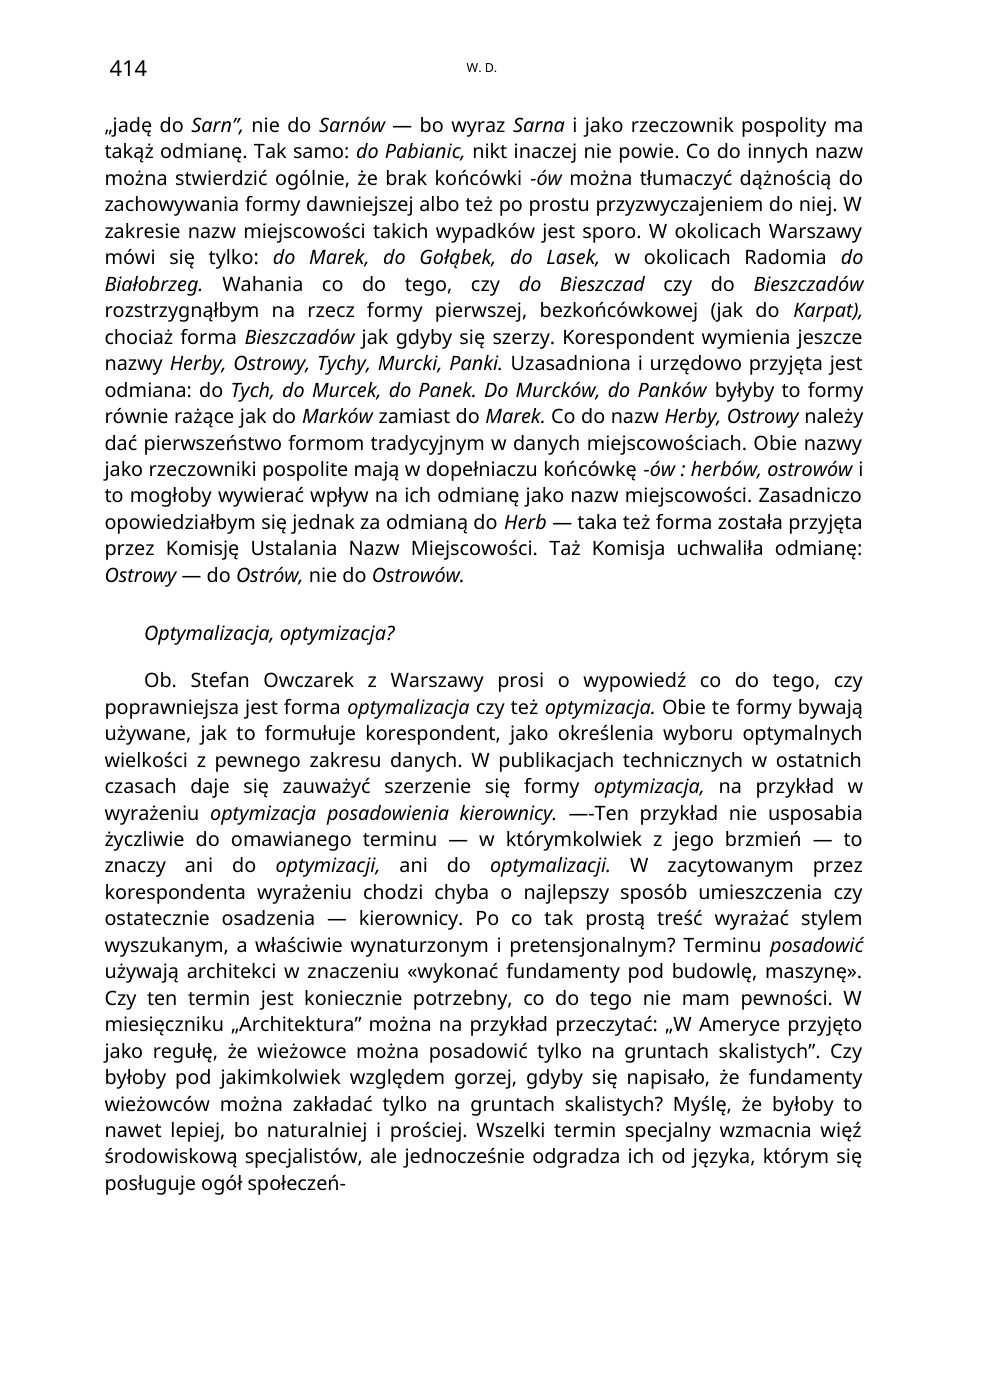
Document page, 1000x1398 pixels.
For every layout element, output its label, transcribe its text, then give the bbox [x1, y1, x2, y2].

text Ob. Stefan Owczarek z Warszawy prosi o wypowiedź co do tego, czy poprawniejsza jest forma optymalizacja czy też optymizacja. Obie te formy bywają używane, jak to formułuje korespondent, jako określenia wyboru optymalnych wielkości z pewnego zakresu danych. W publikacjach technicznych w ostatnich czasach daje się zauważyć szerzenie się formy optymizacja, na przykład w wyrażeniu optymizacja posadowienia kierownicy. —-Ten przykład nie usposabia życzliwie do omawianego terminu — w którymkolwiek z jego brzmień — to znaczy ani do optymizacji, ani do optymalizacji. W zacytowanym przez korespondenta wyrażeniu chodzi chyba o najlepszy sposób umieszczenia czy ostatecznie osadzenia — kierownicy. Po co tak prostą treść wyrażać stylem wyszukanym, a właściwie wynaturzonym i pretensjonalnym? Terminu posadowić używają architekci w znaczeniu «wykonać fundamenty pod budowlę, maszynę». Czy ten termin jest koniecznie potrzebny, co do tego nie mam pewności. W miesięczniku „Architektura” można na przykład przeczytać: „W Ameryce przyjęto jako regułę, że wieżowce można posadowić tylko na gruntach skalistych”. Czy byłoby pod jakimkolwiek względem gorzej, gdyby się napisało, że fundamenty wieżowców można zakładać tylko na gruntach skalistych? Myślę, że byłoby to nawet lepiej, bo naturalniej i prościej. Wszelki termin specjalny wzmacnia więź środowiskową specjalistów, ale jednocześnie odgradza ich od języka, którym się posługuje ogół społeczeń- [104, 667, 863, 1196]
text Optymalizacja, optymizacja? [104, 624, 863, 644]
text 414 [109, 59, 147, 81]
text „jadę do Sarn”, nie do Sarnów — bo wyraz Sarna i jako rzeczownik pospolity ma takąż odmianę. Tak samo: do Pabianic, nikt inaczej nie powie. Co do innych nazw można stwierdzić ogólnie, że brak końcówki -ów można tłumaczyć dążnością do zachowywania formy dawniejszej albo też po prostu przyzwyczajeniem do niej. W zakresie nazw miejscowości takich wypadków jest sporo. W okolicach Warszawy mówi się tylko: do Marek, do Gołąbek, do Lasek, w okolicach Radomia do Białobrzeg. Wahania co do tego, czy do Bieszczad czy do Bieszczadów rozstrzygnąłbym na rzecz formy pierwszej, bezkońcówkowej (jak do Karpat), chociaż forma Bieszczadów jak gdyby się szerzy. Korespondent wymienia jeszcze nazwy Herby, Ostrowy, Tychy, Murcki, Panki. Uzasadniona i urzędowo przyjęta jest odmiana: do Tych, do Murcek, do Panek. Do Murcków, do Panków byłyby to formy równie rażące jak do Marków zamiast do Marek. Co do nazw Herby, Ostrowy należy dać pierwszeństwo formom tradycyjnym w danych miejscowościach. Obie nazwy jako rzeczowniki pospolite mają w dopełniaczu końcówkę -ów : herbów, ostrowów i to mogłoby wywierać wpływ na ich odmianę jako nazw miejscowości. Zasadniczo opowiedziałbym się jednak za odmianą do Herb — taka też forma została przyjęta przez Komisję Ustalania Nazw Miejscowości. Taż Komisja uchwaliła odmianę: Ostrowy — do Ostrów, nie do Ostrowów. [104, 111, 863, 587]
